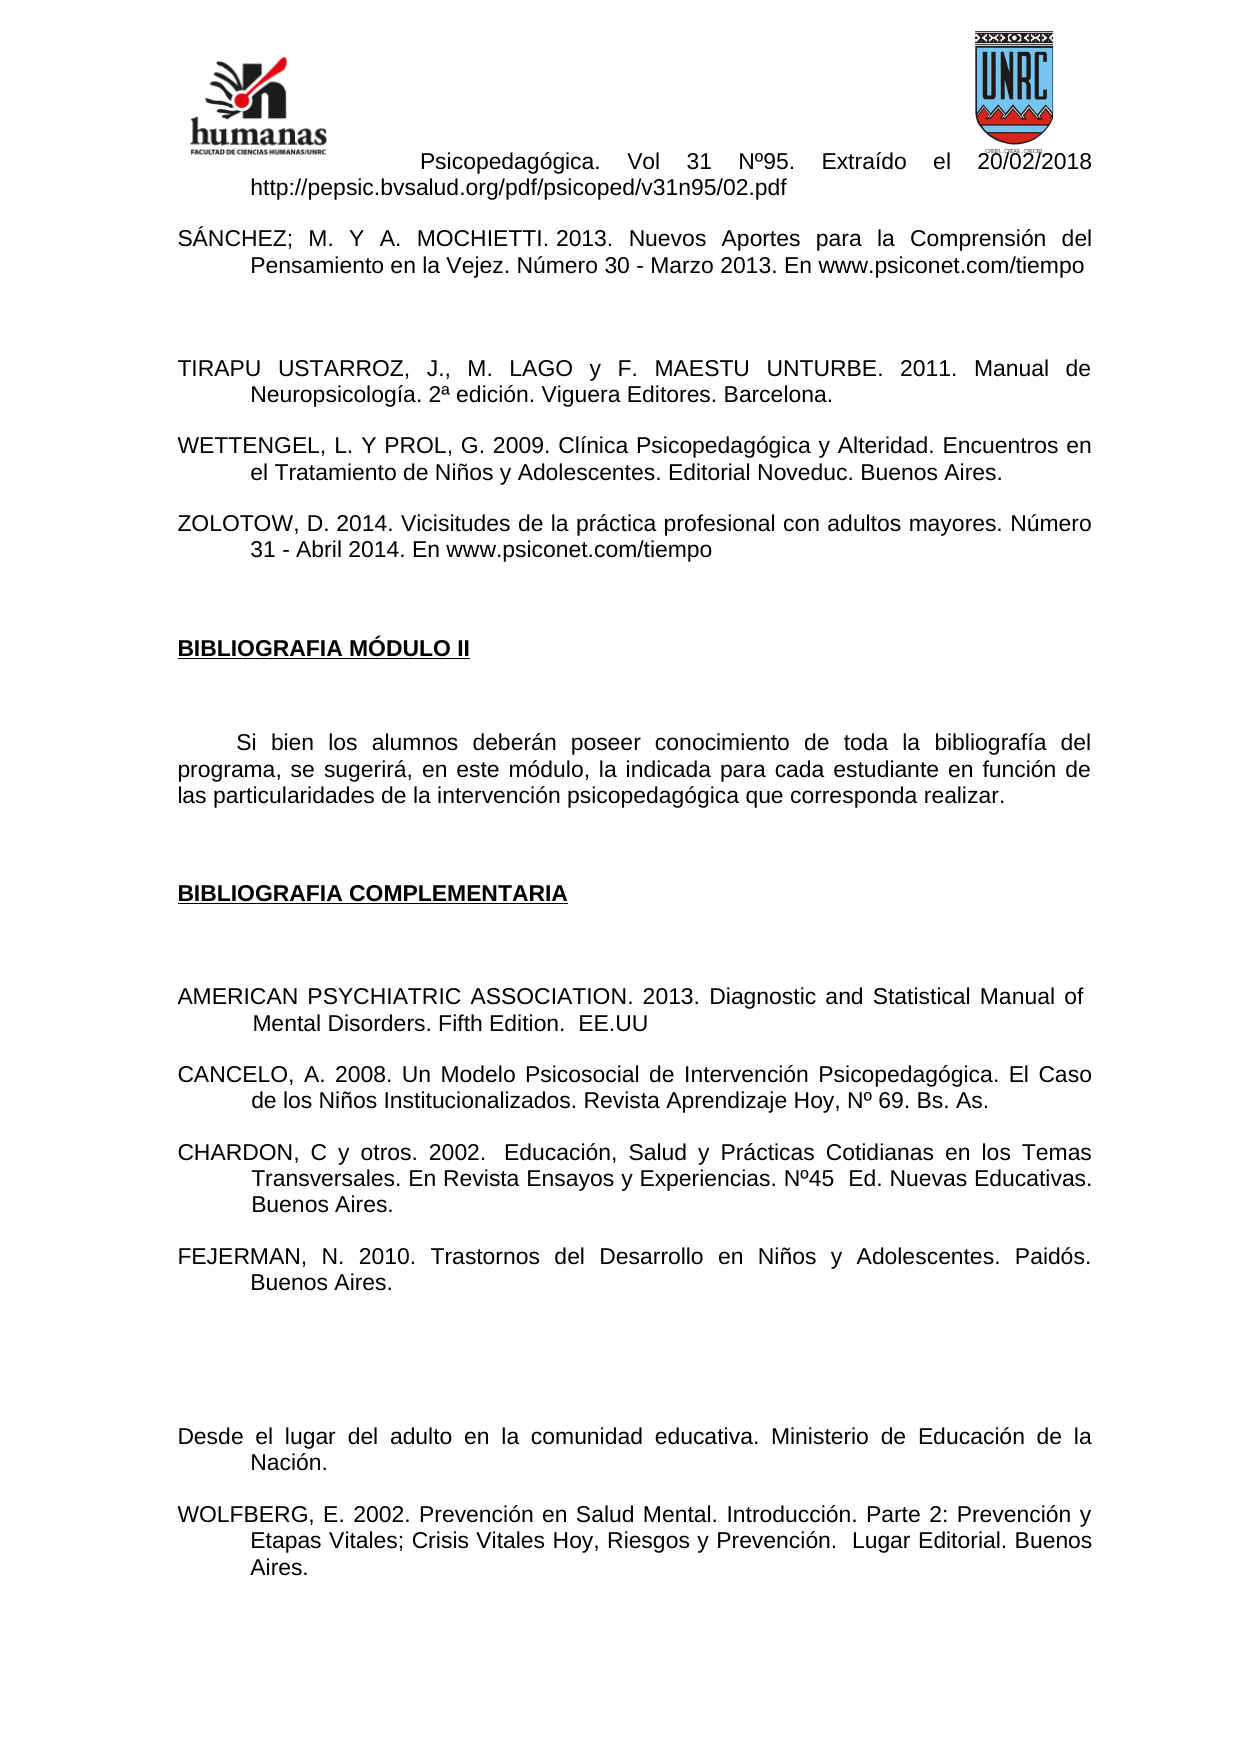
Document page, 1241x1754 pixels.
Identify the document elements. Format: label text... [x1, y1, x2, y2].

text WETTENGEL, L. Y PROL, G. 2009. Clínica Psicopedagógica y Alteridad. Encuentros en el Tratamiento de Niños y Adolescentes. Editorial Noveduc. Buenos Aires. [177, 432, 1092, 485]
text ZOLOTOW, D. 2014. Vicisitudes de la práctica profesional con adultos mayores. Número 31 - Abril 2014. En www.psiconet.com/tiempo [177, 510, 1092, 563]
picture [975, 31, 1054, 148]
text FEJERMAN, N. 2010. Trastornos del Desarrollo en Niños y Adolescentes. Paidós. Buenos Aires. [177, 1243, 1092, 1295]
text CHARDON, C y otros. 2002. Educación, Salud y Prácticas Cotidianas en los Temas Transversales. En Revista Ensayos y Experiencias. Nº45 Ed. Nuevas Educativas. Buenos Aires. [177, 1138, 1092, 1218]
picture [186, 53, 329, 148]
text Desde el lugar del adulto en la comunidad educativa. Ministerio de Educación de la Nación. [177, 1423, 1092, 1476]
text WOLFBERG, E. 2002. Prevención en Salud Mental. Introducción. Parte 2: Prevención y Etapas Vitales; Crisis Vitales Hoy, Riesgos y Prevención. Lugar Editorial. Buenos Aires. [177, 1501, 1092, 1580]
text SÁNCHEZ; M. Y A. MOCHIETTI. 2013. Nuevos Aportes para la Comprensión del Pensamiento en la Vejez. Número 30 - Marzo 2013. En www.psiconet.com/tiempo [177, 225, 1092, 278]
text AMERICAN PSYCHIATRIC ASSOCIATION. 2013. Diagnostic and Statistical Manual of Mental Disorders. Fifth Edition. EE.UU [177, 983, 1092, 1036]
text CANCELO, A. 2008. Un Modelo Psicosocial de Intervención Psicopedagógica. El Caso de los Niños Institucionalizados. Revista Aprendizaje Hoy, Nº 69. Bs. As. [177, 1061, 1092, 1113]
text TIRAPU USTARROZ, J., M. LAGO y F. MAESTU UNTURBE. 2011. Manual de Neuropsicología. 2ª edición. Viguera Editores. Barcelona. [177, 354, 1092, 407]
text BIBLIOGRAFIA COMPLEMENTARIA [177, 880, 1092, 907]
text BIBLIOGRAFIA MÓDULO II [177, 635, 1092, 661]
text Si bien los alumnos deberán poseer conocimiento de toda la bibliografía del programa, se sugerirá, en este módulo, la indicada para cada estudiante en función de las particularidades de la intervención psicopedagógica que corresponda realizar. [177, 729, 1092, 808]
